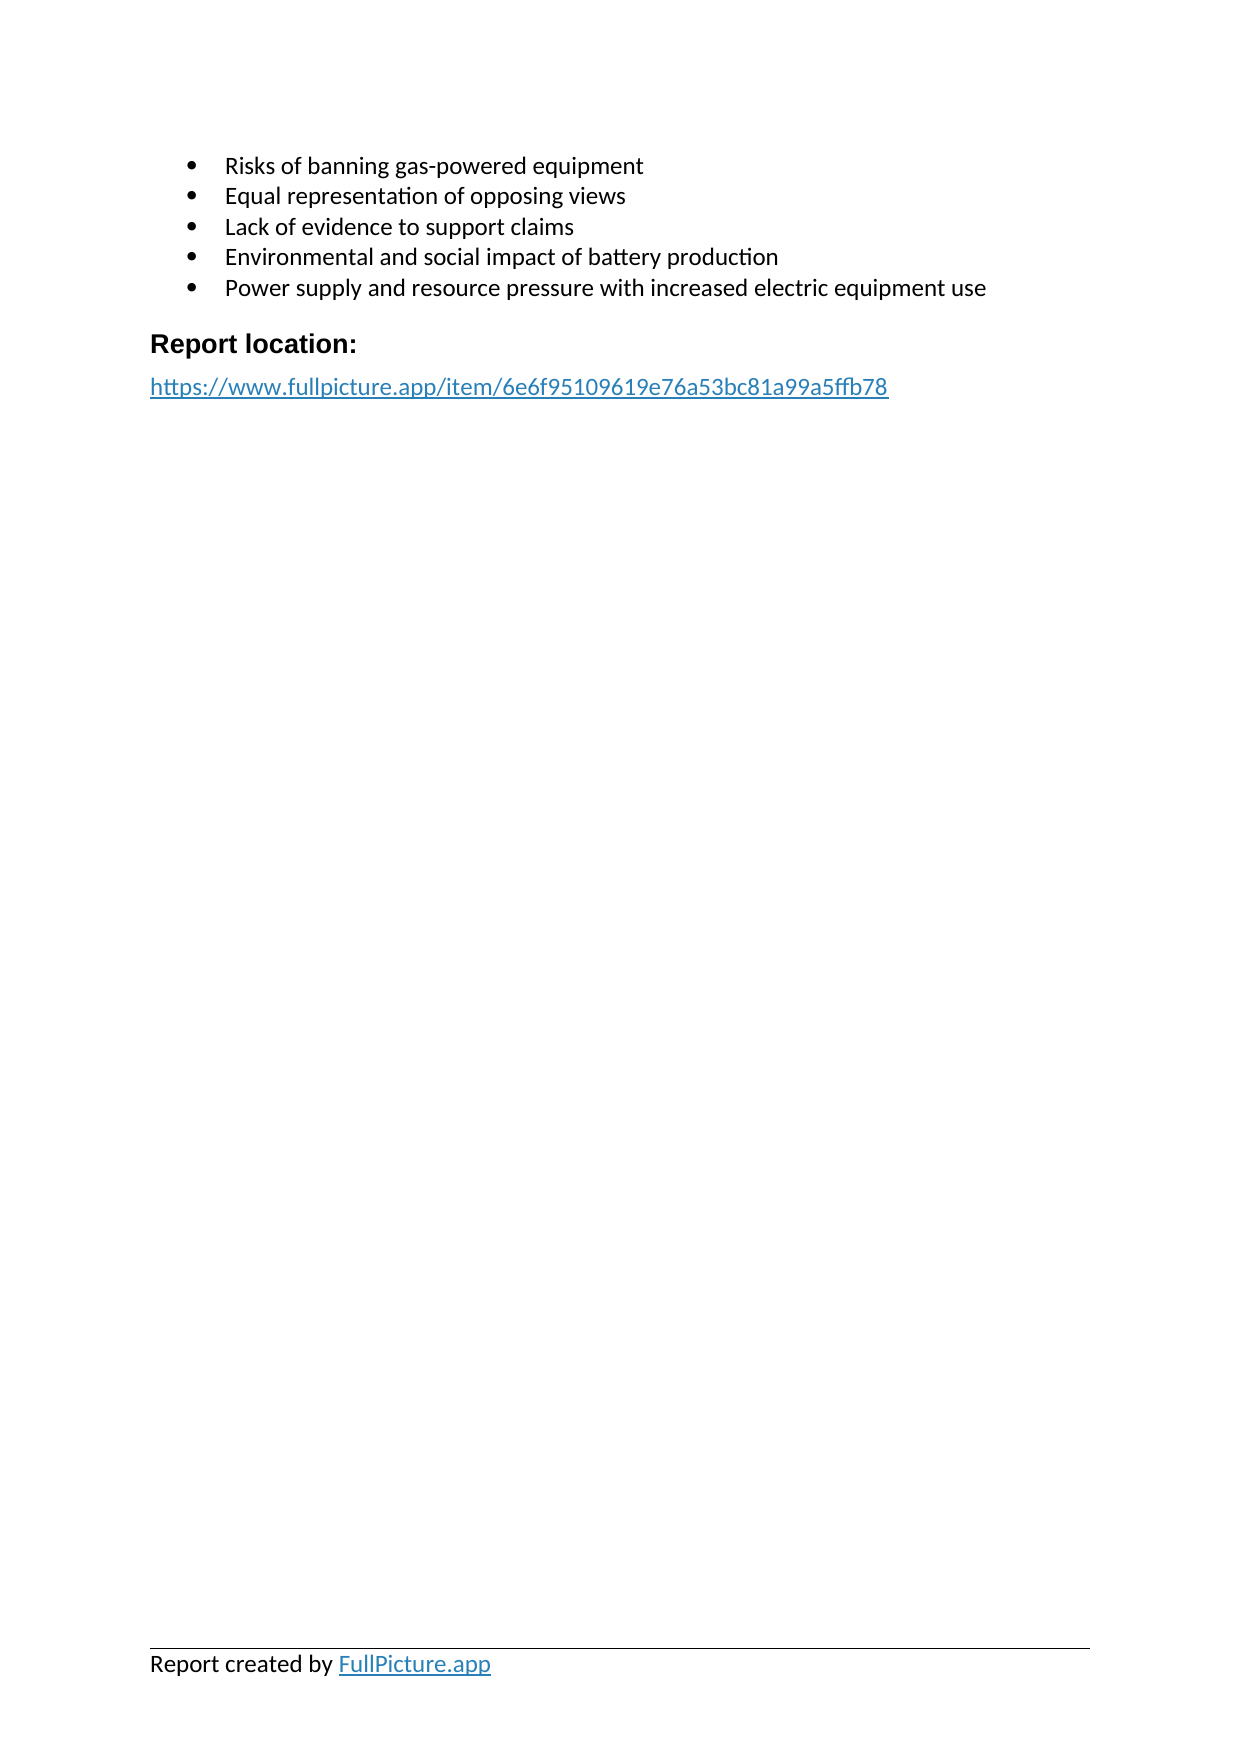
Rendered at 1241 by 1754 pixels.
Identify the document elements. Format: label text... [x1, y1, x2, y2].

subtitle Report location: [150, 328, 1090, 359]
list Lack of evidence to support claims [187, 211, 1090, 242]
list Equal representation of opposing views [187, 181, 1090, 211]
list Risks of banning gas-powered equipment [187, 150, 1090, 181]
text https://www.fullpicture.app/item/6e6f95109619e76a53bc81a99a5ffb78 [150, 371, 1090, 402]
list Power supply and resource pressure with increased electric equipment use [187, 272, 1090, 303]
list Environmental and social impact of battery production [187, 242, 1090, 272]
